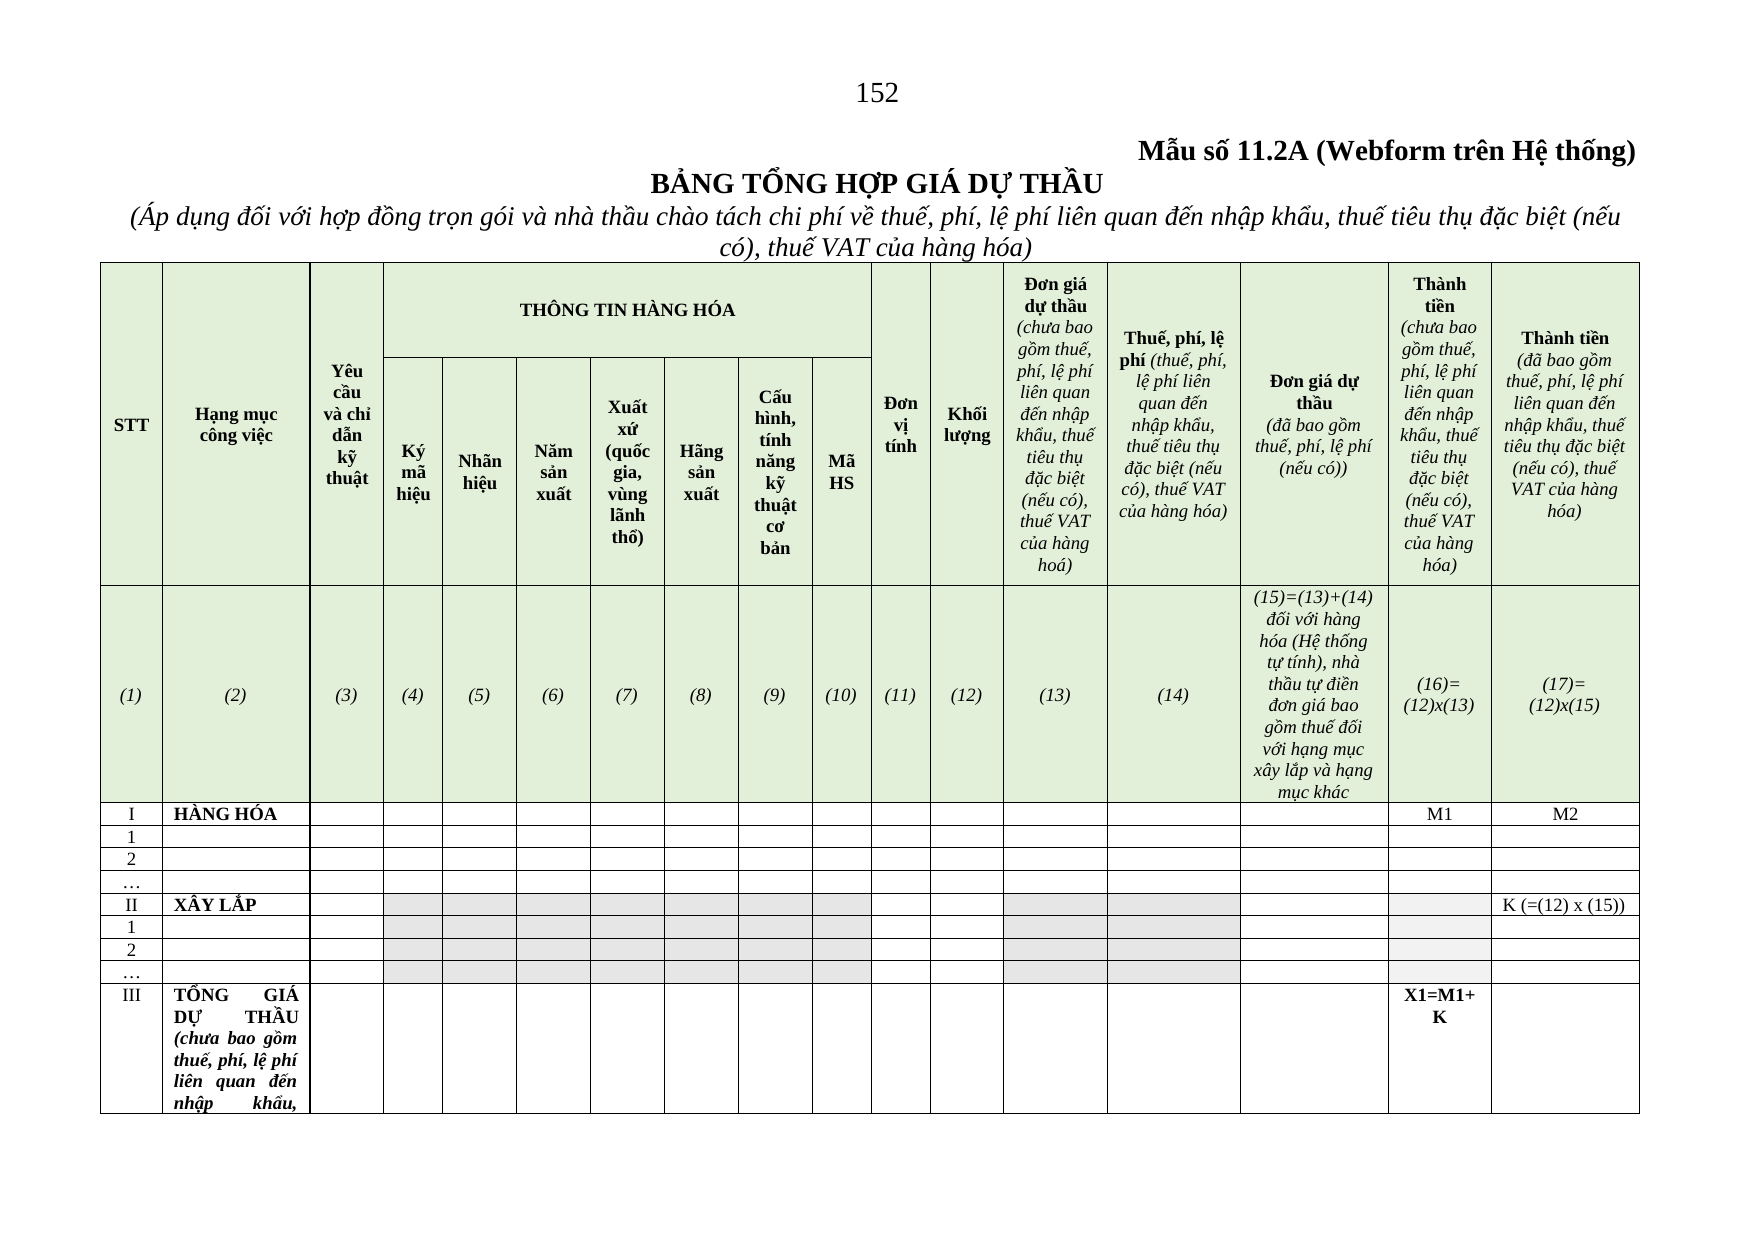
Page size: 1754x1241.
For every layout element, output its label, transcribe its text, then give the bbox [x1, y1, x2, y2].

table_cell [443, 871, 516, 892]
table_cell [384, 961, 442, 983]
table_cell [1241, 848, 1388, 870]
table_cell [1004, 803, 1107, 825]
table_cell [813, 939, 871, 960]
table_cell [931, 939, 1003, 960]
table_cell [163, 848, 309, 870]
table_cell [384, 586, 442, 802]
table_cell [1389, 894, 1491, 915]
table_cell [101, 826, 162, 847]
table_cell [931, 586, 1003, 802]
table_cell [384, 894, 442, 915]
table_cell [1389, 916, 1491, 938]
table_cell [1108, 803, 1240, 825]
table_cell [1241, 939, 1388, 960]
text BẢNG TỔNG HỢP GIÁ DỰ THẦU [118, 166, 1636, 200]
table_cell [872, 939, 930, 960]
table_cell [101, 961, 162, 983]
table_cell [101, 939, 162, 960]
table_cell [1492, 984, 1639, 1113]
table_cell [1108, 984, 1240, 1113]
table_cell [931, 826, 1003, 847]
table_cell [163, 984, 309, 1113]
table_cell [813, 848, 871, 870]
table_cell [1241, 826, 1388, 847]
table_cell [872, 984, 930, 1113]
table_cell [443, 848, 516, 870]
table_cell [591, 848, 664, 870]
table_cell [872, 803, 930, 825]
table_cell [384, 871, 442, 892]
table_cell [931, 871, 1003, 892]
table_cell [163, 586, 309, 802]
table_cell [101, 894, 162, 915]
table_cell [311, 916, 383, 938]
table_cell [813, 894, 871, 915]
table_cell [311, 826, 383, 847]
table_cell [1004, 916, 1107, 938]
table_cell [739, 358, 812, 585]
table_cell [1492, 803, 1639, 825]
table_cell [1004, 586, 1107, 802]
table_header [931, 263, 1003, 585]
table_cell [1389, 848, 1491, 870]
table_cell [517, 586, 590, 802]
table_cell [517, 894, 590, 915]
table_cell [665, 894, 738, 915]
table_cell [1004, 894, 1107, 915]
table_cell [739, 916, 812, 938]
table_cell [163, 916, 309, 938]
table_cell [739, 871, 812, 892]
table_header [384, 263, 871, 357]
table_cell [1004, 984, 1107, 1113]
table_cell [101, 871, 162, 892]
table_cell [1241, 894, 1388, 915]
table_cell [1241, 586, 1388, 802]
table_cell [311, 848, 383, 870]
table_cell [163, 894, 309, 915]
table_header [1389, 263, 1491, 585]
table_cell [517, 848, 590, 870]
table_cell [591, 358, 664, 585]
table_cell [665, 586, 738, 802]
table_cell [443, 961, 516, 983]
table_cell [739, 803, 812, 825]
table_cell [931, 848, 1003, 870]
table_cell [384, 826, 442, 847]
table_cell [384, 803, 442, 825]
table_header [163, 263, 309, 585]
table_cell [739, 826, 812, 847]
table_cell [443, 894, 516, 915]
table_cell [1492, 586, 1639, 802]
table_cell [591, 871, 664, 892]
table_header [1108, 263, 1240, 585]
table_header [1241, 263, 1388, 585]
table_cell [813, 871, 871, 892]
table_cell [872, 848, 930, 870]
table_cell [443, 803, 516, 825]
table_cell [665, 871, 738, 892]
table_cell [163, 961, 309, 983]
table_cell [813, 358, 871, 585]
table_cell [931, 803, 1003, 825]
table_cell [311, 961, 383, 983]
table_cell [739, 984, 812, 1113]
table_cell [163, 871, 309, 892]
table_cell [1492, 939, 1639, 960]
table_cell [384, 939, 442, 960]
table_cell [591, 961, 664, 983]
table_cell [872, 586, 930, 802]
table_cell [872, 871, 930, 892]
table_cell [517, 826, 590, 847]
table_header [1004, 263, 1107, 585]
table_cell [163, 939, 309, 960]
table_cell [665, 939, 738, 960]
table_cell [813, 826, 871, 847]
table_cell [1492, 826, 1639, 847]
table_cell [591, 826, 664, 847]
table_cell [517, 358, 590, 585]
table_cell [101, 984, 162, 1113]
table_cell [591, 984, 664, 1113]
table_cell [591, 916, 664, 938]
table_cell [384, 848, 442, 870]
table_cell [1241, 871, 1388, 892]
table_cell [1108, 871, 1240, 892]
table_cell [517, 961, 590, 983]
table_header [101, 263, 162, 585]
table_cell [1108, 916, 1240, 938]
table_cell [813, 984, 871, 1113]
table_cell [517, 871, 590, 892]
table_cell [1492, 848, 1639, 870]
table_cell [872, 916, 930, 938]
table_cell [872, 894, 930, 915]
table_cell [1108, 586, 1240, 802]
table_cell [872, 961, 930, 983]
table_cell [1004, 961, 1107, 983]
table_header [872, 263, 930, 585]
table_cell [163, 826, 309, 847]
text Mẫu số 11.2A (Webform trên Hệ thống) [118, 133, 1636, 166]
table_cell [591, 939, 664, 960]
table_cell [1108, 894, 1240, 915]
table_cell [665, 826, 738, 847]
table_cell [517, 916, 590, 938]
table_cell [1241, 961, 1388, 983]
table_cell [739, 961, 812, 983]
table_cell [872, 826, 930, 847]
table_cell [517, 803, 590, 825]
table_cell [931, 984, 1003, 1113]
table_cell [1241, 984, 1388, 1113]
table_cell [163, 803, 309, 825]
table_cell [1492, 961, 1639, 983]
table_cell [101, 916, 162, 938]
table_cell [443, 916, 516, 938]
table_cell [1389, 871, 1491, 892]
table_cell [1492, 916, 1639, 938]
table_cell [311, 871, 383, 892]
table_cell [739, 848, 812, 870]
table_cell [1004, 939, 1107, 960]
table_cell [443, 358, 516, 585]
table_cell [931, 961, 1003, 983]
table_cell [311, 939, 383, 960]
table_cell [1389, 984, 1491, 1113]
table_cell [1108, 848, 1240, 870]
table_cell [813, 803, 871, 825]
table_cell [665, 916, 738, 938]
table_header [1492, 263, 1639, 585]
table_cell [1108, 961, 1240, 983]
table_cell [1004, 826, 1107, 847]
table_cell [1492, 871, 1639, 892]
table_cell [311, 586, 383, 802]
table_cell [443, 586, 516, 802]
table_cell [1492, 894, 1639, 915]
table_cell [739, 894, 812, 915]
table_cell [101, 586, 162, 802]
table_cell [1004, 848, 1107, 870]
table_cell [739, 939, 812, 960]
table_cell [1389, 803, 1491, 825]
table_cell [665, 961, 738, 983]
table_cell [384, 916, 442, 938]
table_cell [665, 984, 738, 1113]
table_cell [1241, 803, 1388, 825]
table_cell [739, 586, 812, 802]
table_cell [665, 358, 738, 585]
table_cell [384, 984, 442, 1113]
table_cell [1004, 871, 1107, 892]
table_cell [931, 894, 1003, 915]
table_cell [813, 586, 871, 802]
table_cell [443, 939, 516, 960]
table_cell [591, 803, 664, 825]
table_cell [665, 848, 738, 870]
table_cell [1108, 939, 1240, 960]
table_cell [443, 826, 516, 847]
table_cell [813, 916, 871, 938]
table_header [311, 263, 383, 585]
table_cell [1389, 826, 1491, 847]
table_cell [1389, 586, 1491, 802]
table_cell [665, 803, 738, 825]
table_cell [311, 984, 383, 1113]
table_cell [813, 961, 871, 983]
text (Áp dụng đối với hợp đồng trọn gói và nhà thầu chào tách chi phí về thuế, phí, lệ phí liên quan đến nhập khẩu, thuế tiêu thụ đặc biệt (nếu có), thuế VAT của hàng hóa) [118, 200, 1636, 262]
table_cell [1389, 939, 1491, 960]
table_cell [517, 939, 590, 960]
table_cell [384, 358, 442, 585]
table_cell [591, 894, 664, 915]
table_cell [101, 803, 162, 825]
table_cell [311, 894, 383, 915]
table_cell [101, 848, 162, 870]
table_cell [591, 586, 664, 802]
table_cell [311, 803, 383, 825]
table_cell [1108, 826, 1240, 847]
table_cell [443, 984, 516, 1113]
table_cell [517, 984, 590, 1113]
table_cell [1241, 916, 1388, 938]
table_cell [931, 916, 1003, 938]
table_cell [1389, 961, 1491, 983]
